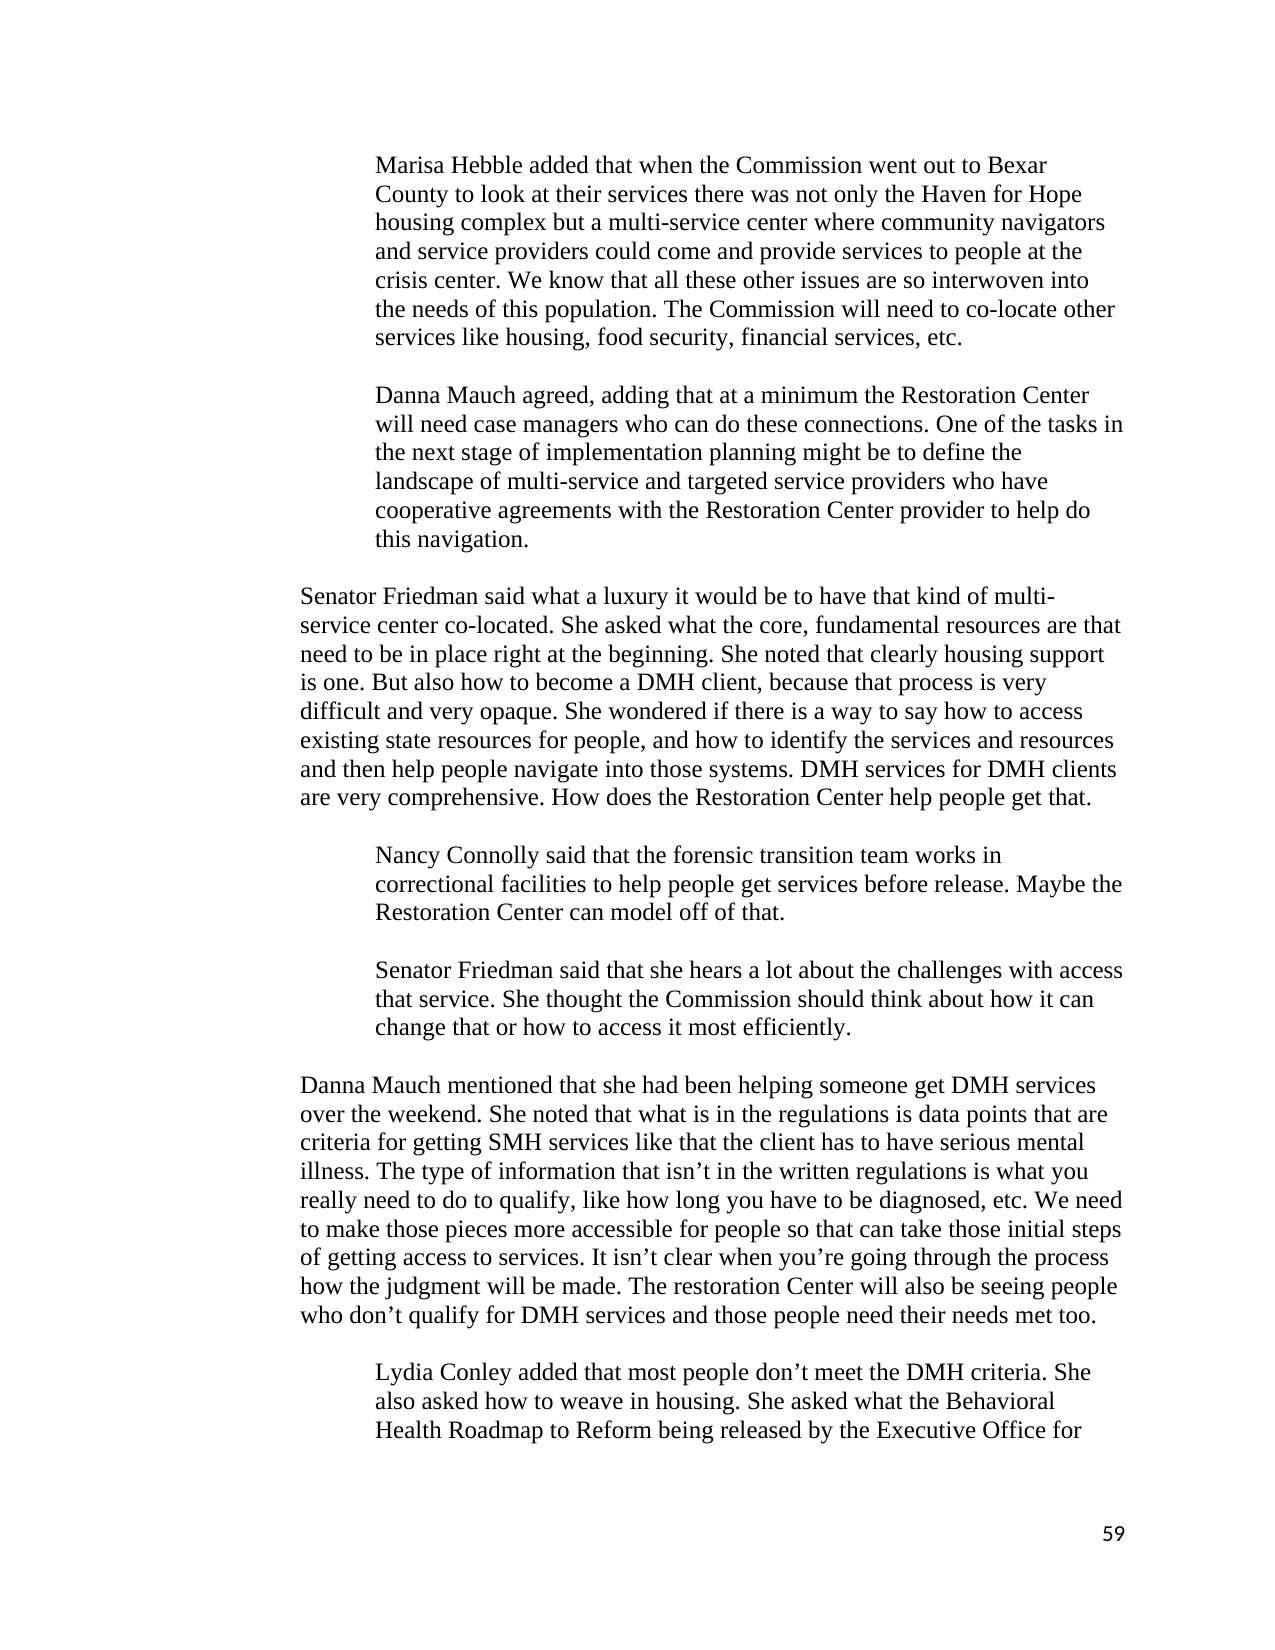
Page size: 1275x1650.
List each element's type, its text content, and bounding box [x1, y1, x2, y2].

text Senator Friedman said what a luxury it would be to have that kind of multi-service center co-located. She asked what the core, fundamental resources are that need to be in place right at the beginning. She noted that clearly housing support is one. But also how to become a DMH client, because that process is very difficult and very opaque. She wondered if there is a way to say how to access existing state resources for people, and how to identify the services and resources and then help people navigate into those systems. DMH services for DMH clients are very comprehensive. How does the Restoration Center help people get that. [300, 581, 1125, 811]
text Danna Mauch agreed, adding that at a minimum the Restoration Center will need case managers who can do these connections. One of the tasks in the next stage of implementation planning might be to define the landscape of multi-service and targeted service providers who have cooperative agreements with the Restoration Center provider to help do this navigation. [375, 380, 1125, 552]
text Marisa Hebble added that when the Commission went out to Bexar County to look at their services there was not only the Haven for Hope housing complex but a multi-service center where community navigators and service providers could come and provide services to people at the crisis center. We know that all these other issues are so interwoven into the needs of this population. The Commission will need to co-locate other services like housing, food security, financial services, etc. [375, 150, 1125, 351]
text Danna Mauch mentioned that she had been helping someone get DMH services over the weekend. She noted that what is in the regulations is data points that are criteria for getting SMH services like that the client has to have serious mental illness. The type of information that isn’t in the written regulations is what you really need to do to qualify, like how long you have to be diagnosed, etc. We need to make those pieces more accessible for people so that can take those initial steps of getting access to services. It isn’t clear when you’re going through the process how the judgment will be made. The restoration Center will also be seeing people who don’t qualify for DMH services and those people need their needs met too. [300, 1070, 1125, 1329]
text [375, 1357, 1125, 1444]
text Nancy Connolly said that the forensic transition team works in correctional facilities to help people get services before release. Maybe the Restoration Center can model off of that. [375, 840, 1125, 926]
text Senator Friedman said that she hears a lot about the challenges with access that service. She thought the Commission should think about how it can change that or how to access it most efficiently. [375, 955, 1125, 1041]
